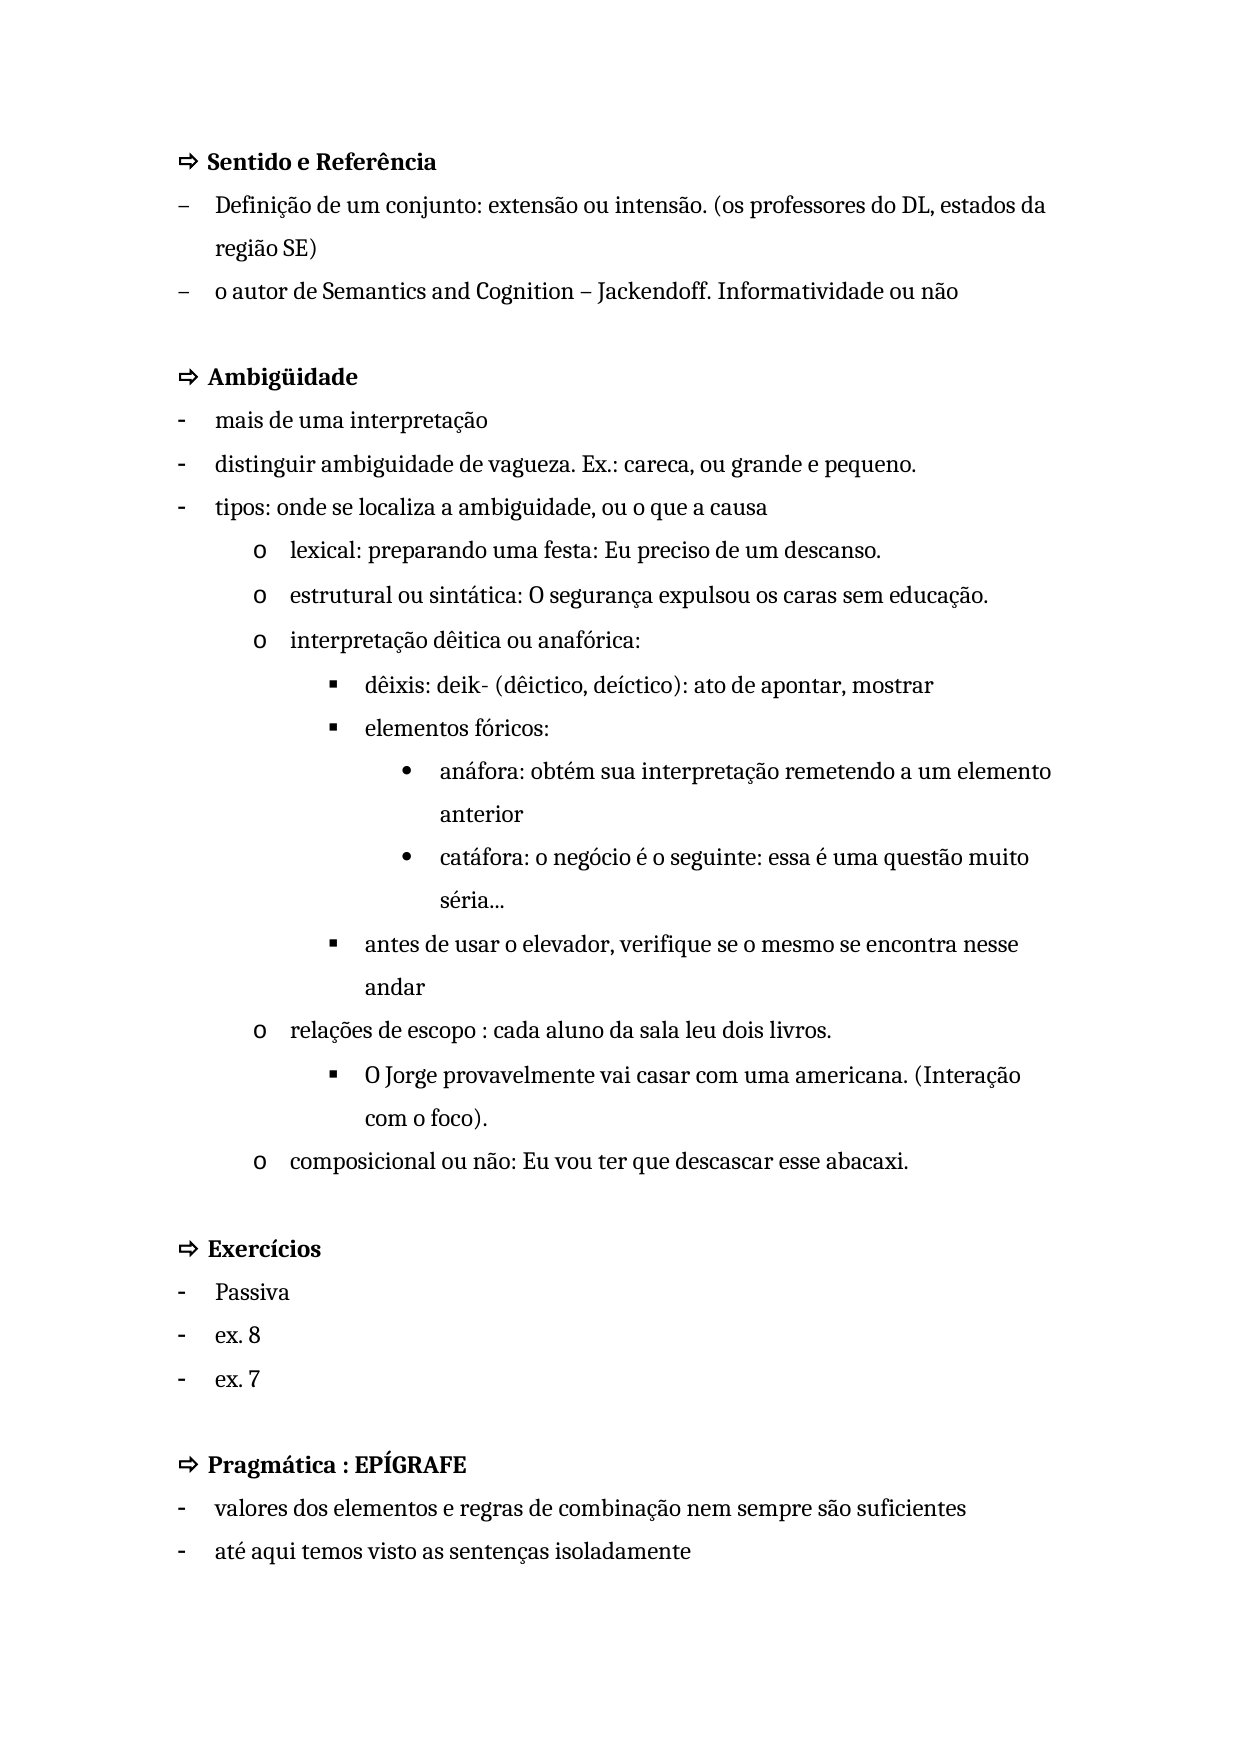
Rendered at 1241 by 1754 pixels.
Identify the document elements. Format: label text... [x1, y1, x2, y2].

list dêixis: deik- (dêictico, deíctico): ato de apontar, mostrar [327, 671, 1063, 699]
list composicional ou não: Eu vou ter que descascar esse abacaxi. [252, 1147, 1063, 1177]
list O Jorge provavelmente vai casar com uma americana. (Interação com o foco). [327, 1061, 1063, 1133]
list Definição de um conjunto: extensão ou intensão. (os professores do DL, estados da região SE) [177, 191, 1063, 263]
list tipos: onde se localiza a ambiguidade, ou o que a causa [177, 493, 1063, 521]
list estrutural ou sintática: O segurança expulsou os caras sem educação. [252, 581, 1063, 611]
list mais de uma interpretação [177, 406, 1063, 435]
list interpretação dêitica ou anafórica: [252, 626, 1063, 656]
text Sentido e Referência [177, 148, 1063, 176]
text Exercícios [177, 1235, 1063, 1264]
list Passiva [177, 1278, 1063, 1307]
list o autor de Semantics and Cognition – Jackendoff. Informatividade ou não [177, 277, 1063, 306]
list anáfora: obtém sua interpretação remetendo a um elemento anterior [402, 757, 1063, 829]
text Ambigüidade [177, 363, 1063, 392]
list catáfora: o negócio é o seguinte: essa é uma questão muito séria... [402, 843, 1063, 915]
list lexical: preparando uma festa: Eu preciso de um descanso. [252, 536, 1063, 566]
list ex. 8 [177, 1321, 1063, 1350]
list valores dos elementos e regras de combinação nem sempre são suficientes [177, 1494, 1063, 1523]
list elementos fóricos: [327, 714, 1063, 743]
text Pragmática : EPÍGRAFE [177, 1451, 1063, 1479]
list distinguir ambiguidade de vagueza. Ex.: careca, ou grande e pequeno. [177, 449, 1063, 478]
list ex. 7 [177, 1364, 1063, 1393]
list até aqui temos visto as sentenças isoladamente [177, 1537, 1063, 1566]
list antes de usar o elevador, verifique se o mesmo se encontra nesse andar [327, 929, 1063, 1001]
list relações de escopo : cada aluno da sala leu dois livros. [252, 1016, 1063, 1046]
